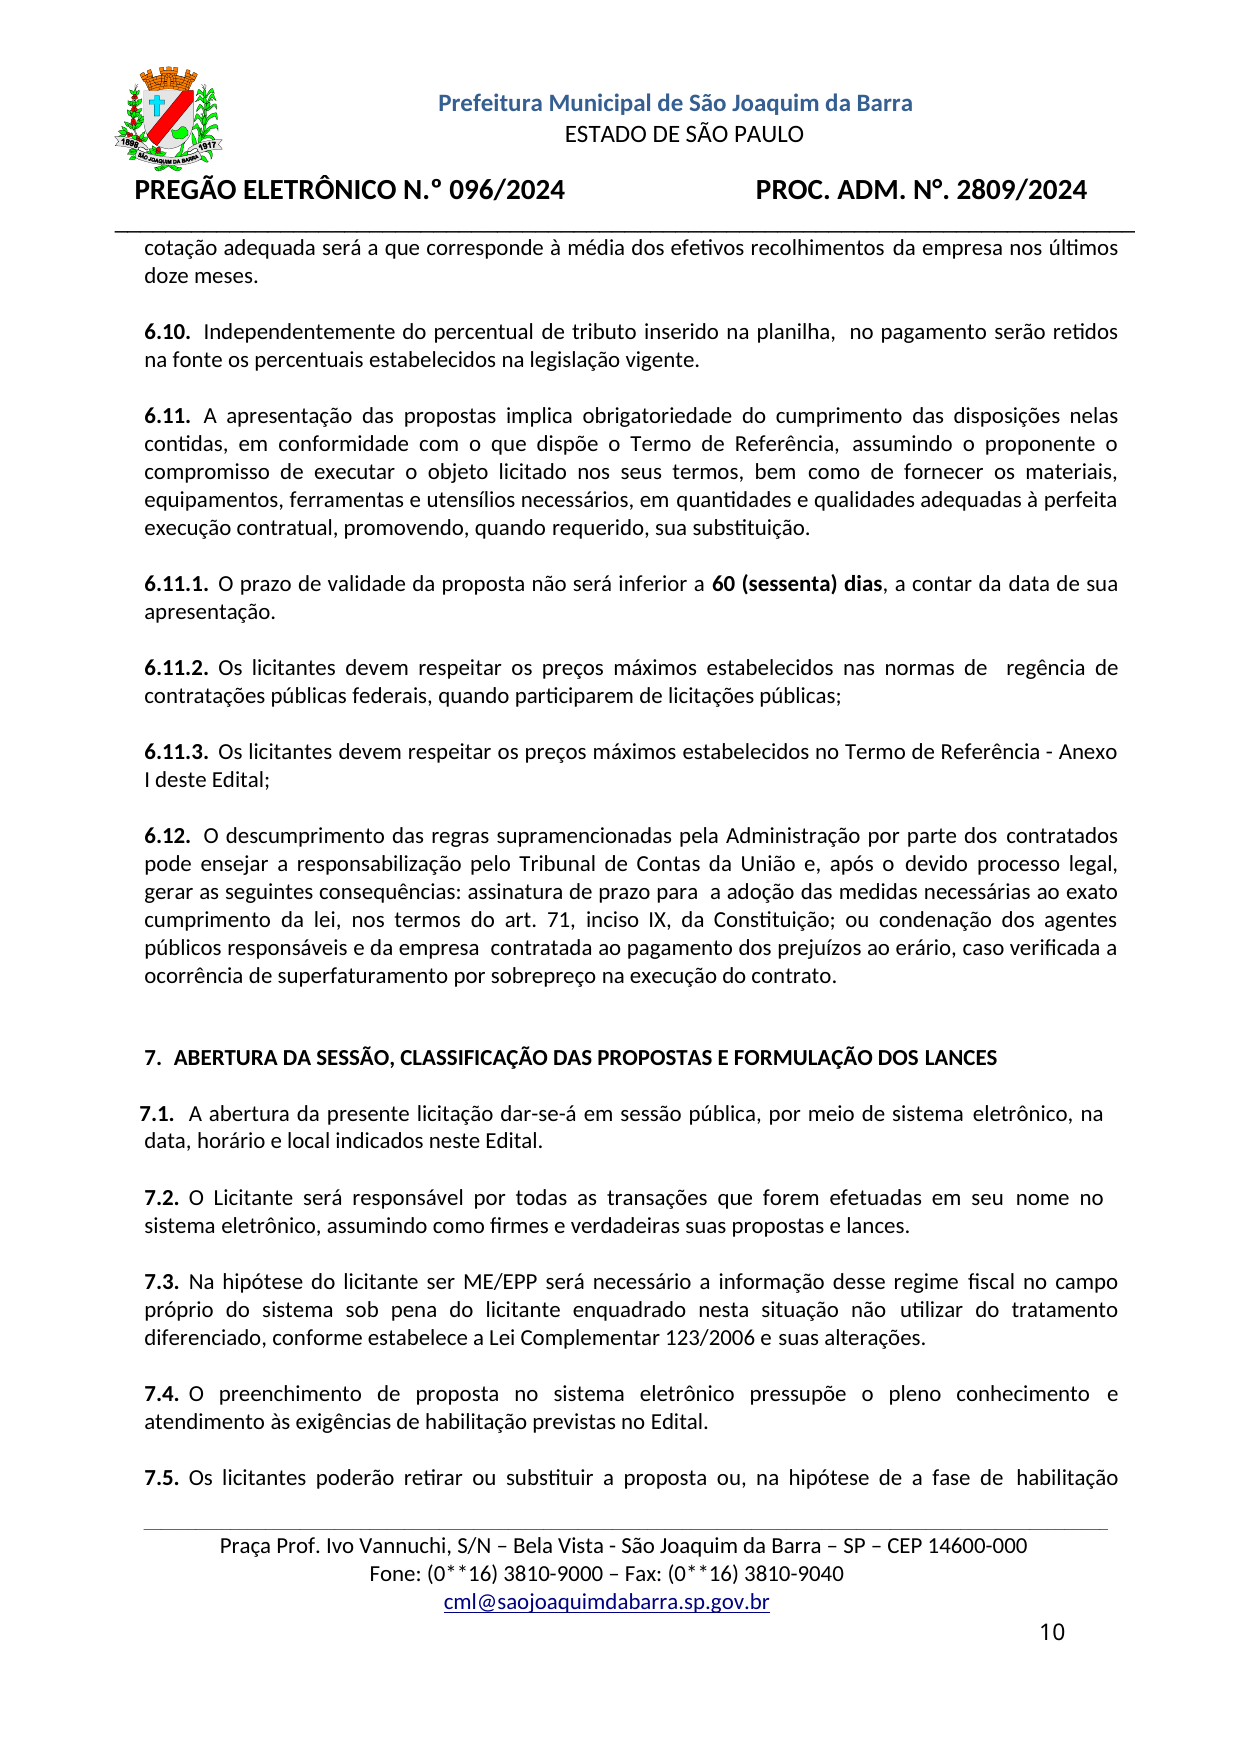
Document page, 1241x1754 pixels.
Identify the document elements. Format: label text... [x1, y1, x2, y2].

subtitle ABERTURA DA SESSÃO, CLASSIFICAÇÃO DAS PROPOSTAS E FORMULAÇÃO DOS LANCES [144, 1043, 1103, 1071]
list Independentemente do percentual de tributo inserido na planilha, no pagamento serão retidos na fonte os percentuais estabelecidos na legislação vigente. [144, 317, 1118, 373]
list O descumprimento das regras supramencionadas pela Administração por parte dos contratados pode ensejar a responsabilização pelo Tribunal de Contas da União e, após o devido processo legal, gerar as seguintes consequências: assinatura de prazo para a adoção das medidas necessárias ao exato cumprimento da lei, nos termos do art. 71, inciso IX, da Constituição; ou condenação dos agentes públicos responsáveis e da empresa contratada ao pagamento dos prejuízos ao erário, caso verificada a ocorrência de superfaturamento por sobrepreço na execução do contrato. [144, 821, 1118, 989]
list O prazo de validade da proposta não será inferior a 60 (sessenta) dias, a contar da data de sua apresentação. [144, 569, 1118, 625]
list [144, 1463, 1118, 1491]
list Na hipótese do licitante ser ME/EPP será necessário a informação desse regime fiscal no campo próprio do sistema sob pena do licitante enquadrado nesta situação não utilizar do tratamento diferenciado, conforme estabelece a Lei Complementar 123/2006 e suas alterações. [144, 1267, 1118, 1351]
list Os licitantes devem respeitar os preços máximos estabelecidos nas normas de regência de contratações públicas federais, quando participarem de licitações públicas; [144, 653, 1118, 709]
list A abertura da presente licitação dar-se-á em sessão pública, por meio de sistema eletrônico, na data, horário e local indicados neste Edital. [139, 1099, 1103, 1155]
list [144, 233, 1118, 289]
list O preenchimento de proposta no sistema eletrônico pressupõe o pleno conhecimento e atendimento às exigências de habilitação previstas no Edital. [144, 1379, 1118, 1435]
list O Licitante será responsável por todas as transações que forem efetuadas em seu nome no sistema eletrônico, assumindo como firmes e verdadeiras suas propostas e lances. [144, 1183, 1103, 1239]
list A apresentação das propostas implica obrigatoriedade do cumprimento das disposições nelas contidas, em conformidade com o que dispõe o Termo de Referência, assumindo o proponente o compromisso de executar o objeto licitado nos seus termos, bem como de fornecer os materiais, equipamentos, ferramentas e utensílios necessários, em quantidades e qualidades adequadas à perfeita execução contratual, promovendo, quando requerido, sua substituição. [144, 401, 1118, 541]
list Os licitantes devem respeitar os preços máximos estabelecidos no Termo de Referência - Anexo I deste Edital; [144, 737, 1118, 793]
